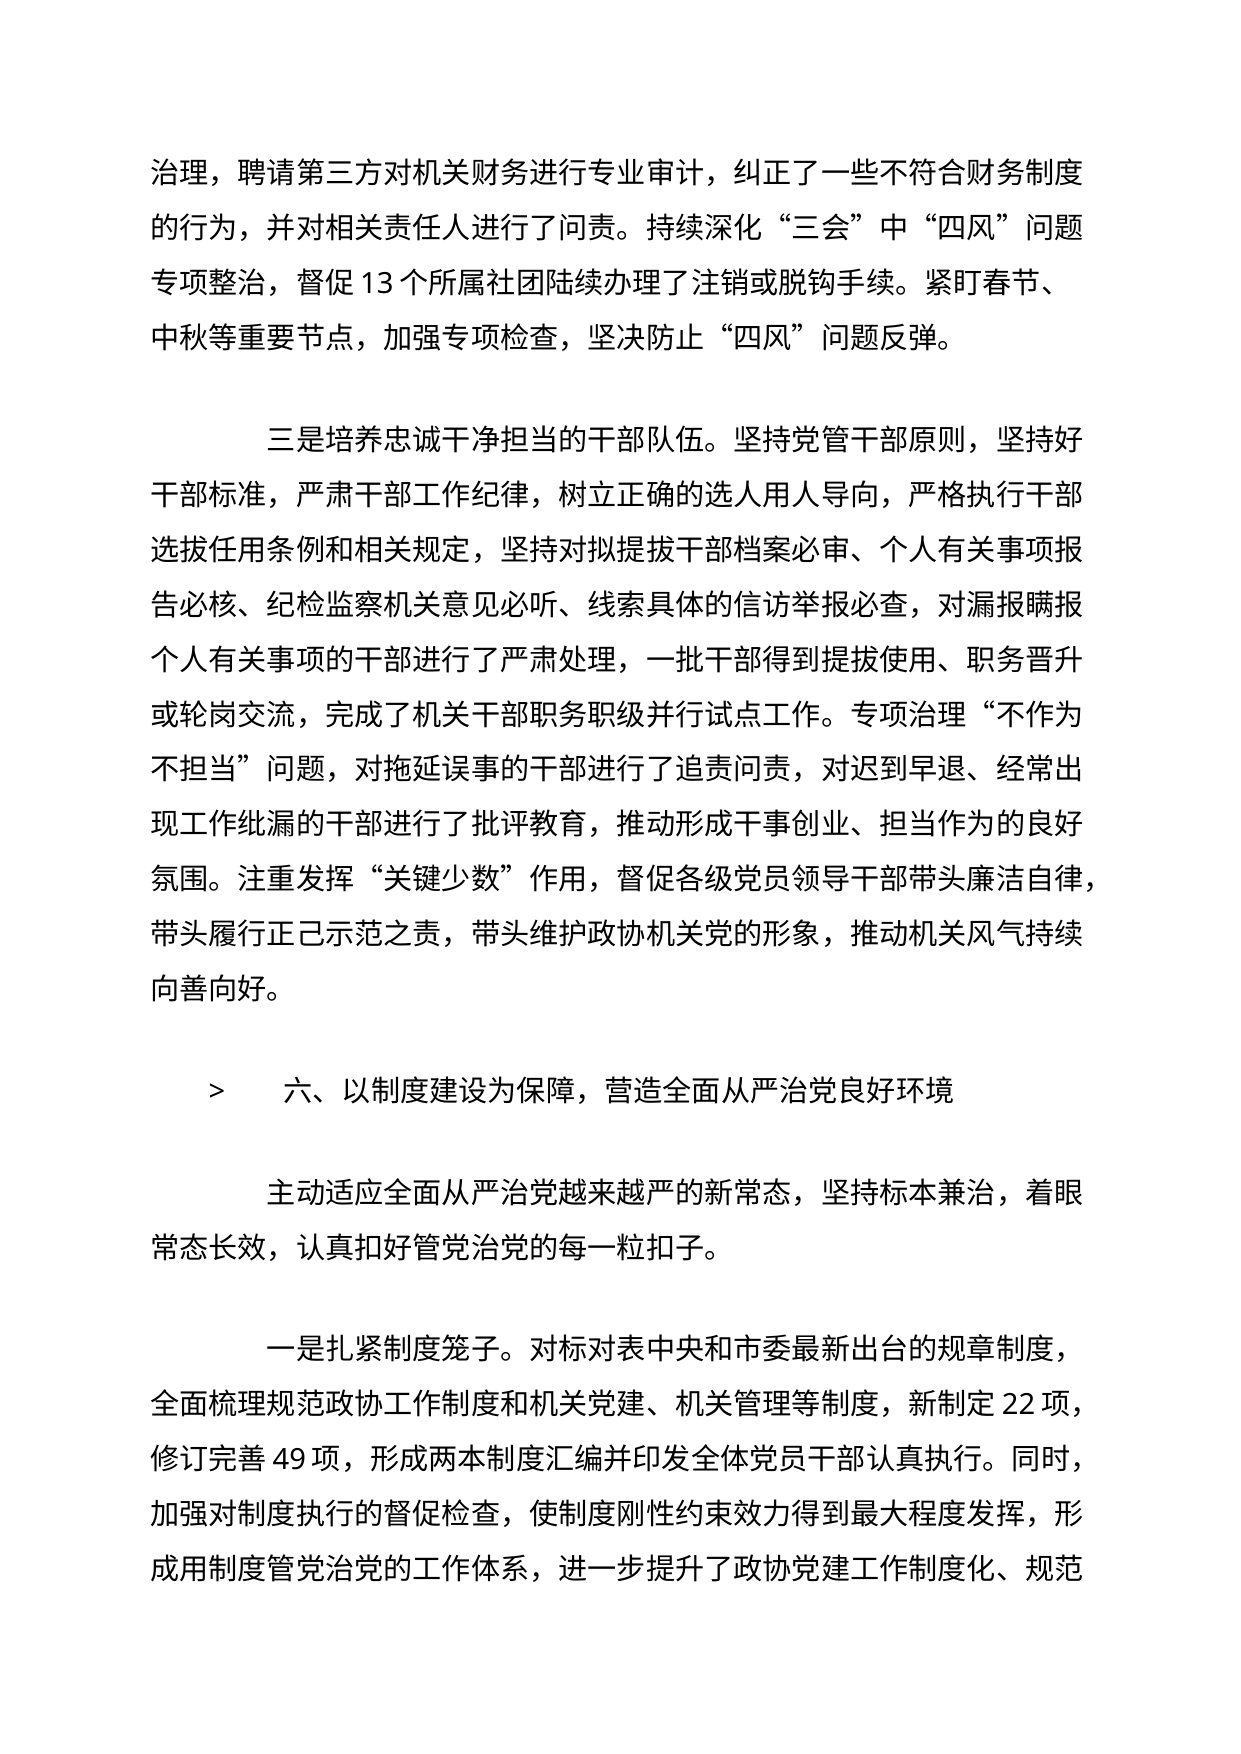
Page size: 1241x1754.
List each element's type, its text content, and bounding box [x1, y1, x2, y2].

text 三是培养忠诚干净担当的干部队伍。坚持党管干部原则，坚持好干部标准，严肃干部工作纪律，树立正确的选人用人导向，严格执行干部选拔任用条例和相关规定，坚持对拟提拔干部档案必审、个人有关事项报告必核、纪检监察机关意见必听、线索具体的信访举报必查，对漏报瞒报个人有关事项的干部进行了严肃处理，一批干部得到提拔使用、职务晋升或轮岗交流，完成了机关干部职务职级并行试点工作。专项治理“不作为不担当”问题，对拖延误事的干部进行了追责问责，对迟到早退、经常出现工作纰漏的干部进行了批评教育，推动形成干事创业、担当作为的良好氛围。注重发挥“关键少数”作用，督促各级党员领导干部带头廉洁自律，带头履行正己示范之责，带头维护政协机关党的形象，推动机关风气持续向善向好。 [150, 417, 1090, 1008]
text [150, 1326, 1090, 1588]
text 主动适应全面从严治党越来越严的新常态，坚持标本兼治，着眼常态长效，认真扣好管党治党的每一粒扣子。 [150, 1169, 1090, 1266]
text > 六、以制度建设为保障，营造全面从严治党良好环境 [150, 1067, 1090, 1110]
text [150, 150, 1090, 357]
